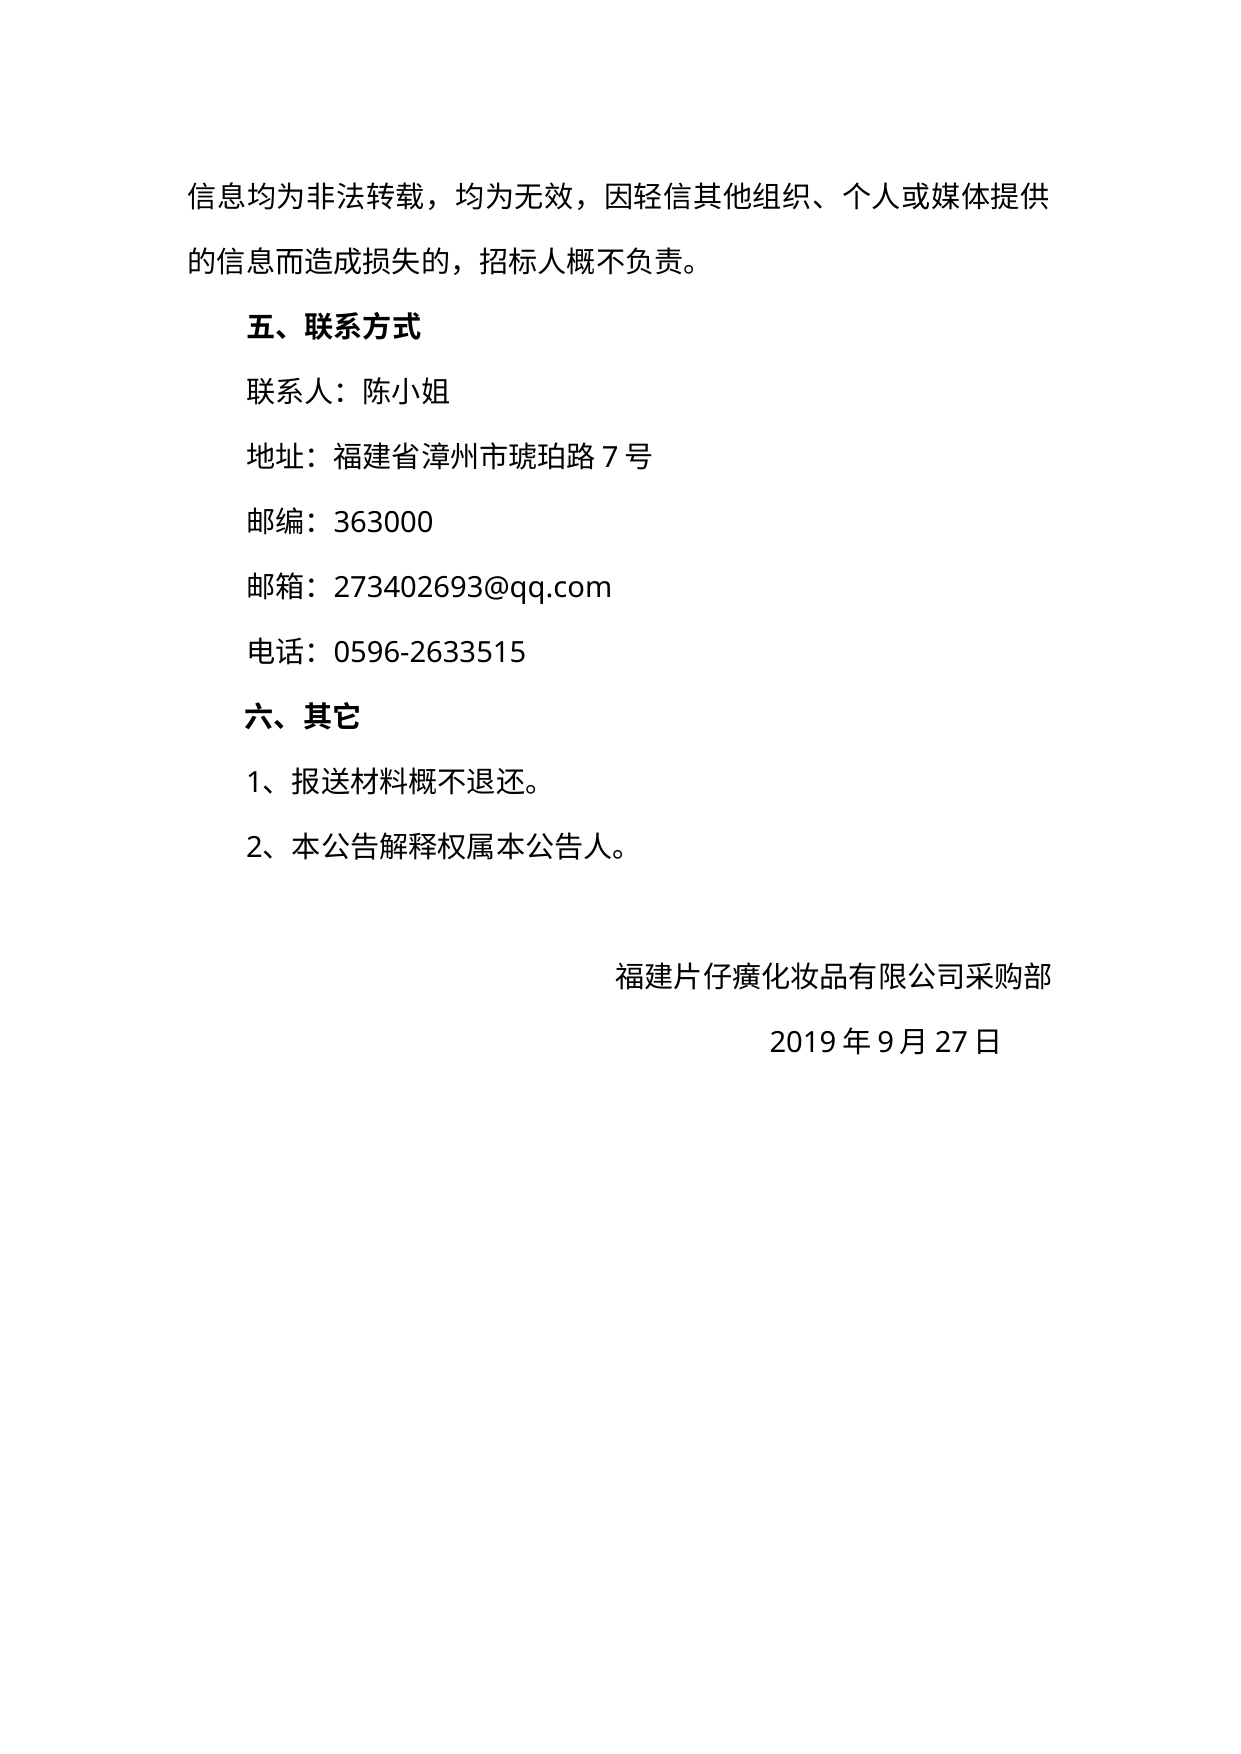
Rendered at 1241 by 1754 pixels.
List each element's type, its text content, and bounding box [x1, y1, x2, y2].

text 邮编：363000 [187, 487, 1053, 552]
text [187, 162, 1053, 292]
text 电话：0596-2633515 [187, 617, 1053, 682]
text 2、本公告解释权属本公告人。 [187, 812, 1053, 877]
text 2019年9月27日 [187, 1007, 1003, 1072]
text 1、报送材料概不退还。 [187, 747, 1053, 812]
text 五、联系方式 [187, 292, 1053, 357]
text 邮箱：273402693@qq.com [187, 552, 1053, 617]
text 六、其它 [187, 682, 1053, 747]
text 地址：福建省漳州市琥珀路7号 [187, 422, 1053, 487]
text 福建片仔癀化妆品有限公司采购部 [187, 942, 1053, 1007]
text 联系人：陈小姐 [187, 357, 1053, 422]
